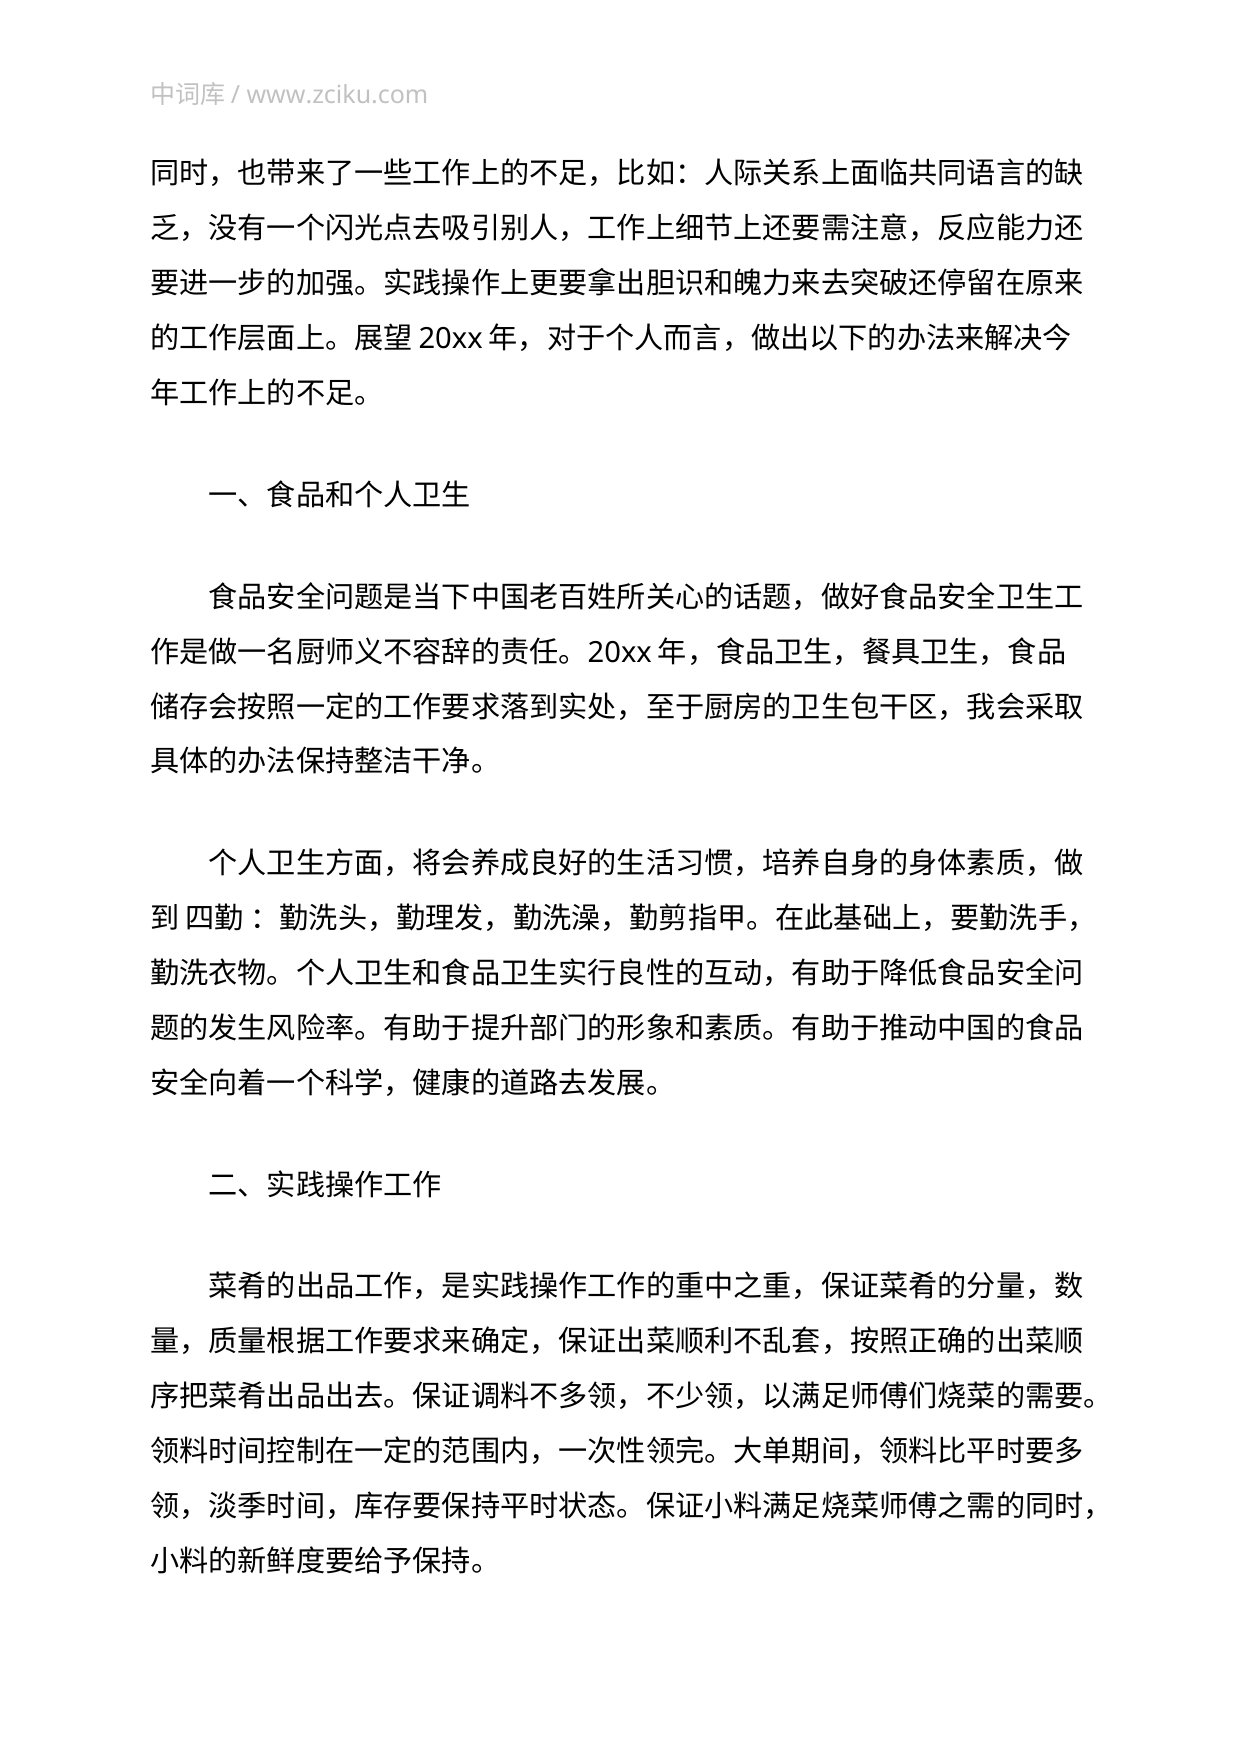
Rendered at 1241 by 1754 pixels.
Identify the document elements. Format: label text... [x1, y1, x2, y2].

text 菜肴的出品工作，是实践操作工作的重中之重，保证菜肴的分量，数量，质量根据工作要求来确定，保证出菜顺利不乱套，按照正确的出菜顺序把菜肴出品出去。保证调料不多领，不少领，以满足师傅们烧菜的需要。领料时间控制在一定的范围内，一次性领完。大单期间，领料比平时要多领，淡季时间，库存要保持平时状态。保证小料满足烧菜师傅之需的同时，小料的新鲜度要给予保持。 [150, 1263, 1090, 1580]
text 二、实践操作工作 [150, 1161, 1090, 1203]
text 一、食品和个人卫生 [150, 471, 1090, 514]
text 食品安全问题是当下中国老百姓所关心的话题，做好食品安全卫生工作是做一名厨师义不容辞的责任。20xx年，食品卫生，餐具卫生，食品储存会按照一定的工作要求落到实处，至于厨房的卫生包干区，我会采取具体的办法保持整洁干净。 [150, 573, 1090, 780]
text 个人卫生方面，将会养成良好的生活习惯，培养自身的身体素质，做到 四勤 ：勤洗头，勤理发，勤洗澡，勤剪指甲。在此基础上，要勤洗手，勤洗衣物。个人卫生和食品卫生实行良性的互动，有助于降低食品安全问题的发生风险率。有助于提升部门的形象和素质。有助于推动中国的食品安全向着一个科学，健康的道路去发展。 [150, 840, 1090, 1102]
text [150, 150, 1090, 412]
